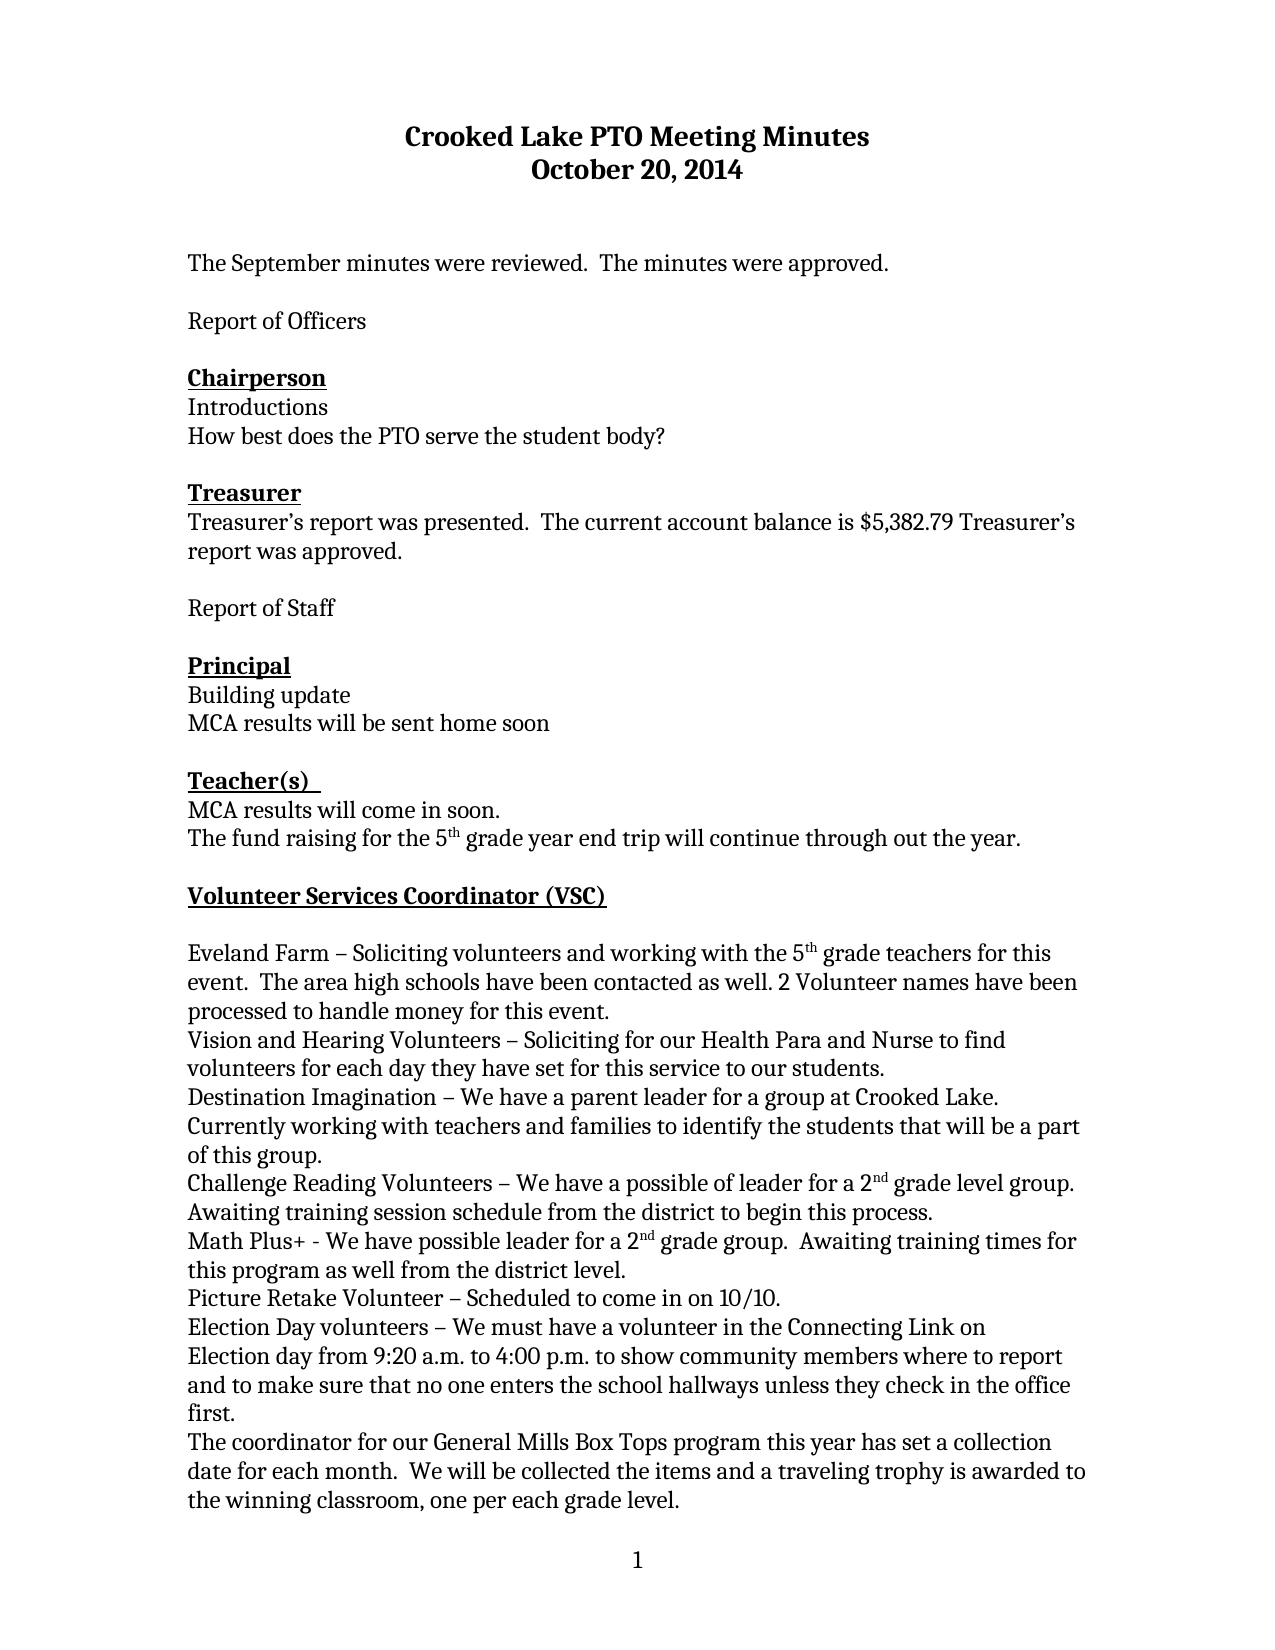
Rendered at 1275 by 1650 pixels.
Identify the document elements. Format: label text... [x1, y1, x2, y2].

text Vision and Hearing Volunteers – Soliciting for our Health Para and Nurse to find volunteers for each day they have set for this service to our students. [187, 1026, 1087, 1083]
text MCA results will be sent home soon [187, 709, 1087, 738]
text The September minutes were reviewed. The minutes were approved. [187, 249, 1087, 278]
text Building update [187, 681, 1087, 709]
text Treasurer’s report was presented. The current account balance is $5,382.79 Treasurer’s report was approved. [187, 508, 1087, 566]
text Crooked Lake PTO Meeting Minutes [187, 120, 1087, 153]
text Chairperson [187, 364, 1087, 393]
text Principal [187, 652, 1087, 681]
text Math Plus+ - We have possible leader for a 2nd grade group. Awaiting training times for this program as well from the district level. [187, 1227, 1087, 1284]
text Report of Officers [187, 307, 1087, 336]
text Report of Staff [187, 594, 1087, 623]
text Introductions [187, 393, 1087, 422]
text Treasurer [187, 479, 1087, 508]
text Election day from 9:20 a.m. to 4:00 p.m. to show community members where to report and to make sure that no one enters the school hallways unless they check in the office first. [187, 1342, 1087, 1428]
text Picture Retake Volunteer – Scheduled to come in on 10/10. [187, 1284, 1087, 1313]
text Volunteer Services Coordinator (VSC) [187, 882, 1087, 911]
text October 20, 2014 [187, 153, 1087, 187]
text Election Day volunteers – We must have a volunteer in the Connecting Link on [187, 1313, 1087, 1342]
text Challenge Reading Volunteers – We have a possible of leader for a 2nd grade level group. Awaiting training session schedule from the district to begin this process. [187, 1169, 1087, 1227]
text How best does the PTO serve the student body? [187, 422, 1087, 451]
text Teacher(s) [187, 767, 1087, 796]
text MCA results will come in soon. [187, 796, 1087, 824]
text Eveland Farm – Soliciting volunteers and working with the 5th grade teachers for this event. The area high schools have been contacted as well. 2 Volunteer names have been processed to handle money for this event. [187, 939, 1087, 1026]
text The coordinator for our General Mills Box Tops program this year has set a collection date for each month. We will be collected the items and a traveling trophy is awarded to the winning classroom, one per each grade level. [187, 1428, 1087, 1514]
text The fund raising for the 5th grade year end trip will continue through out the year. [187, 824, 1087, 853]
text Destination Imagination – We have a parent leader for a group at Crooked Lake. Currently working with teachers and families to identify the students that will be a part of this group. [187, 1083, 1087, 1169]
